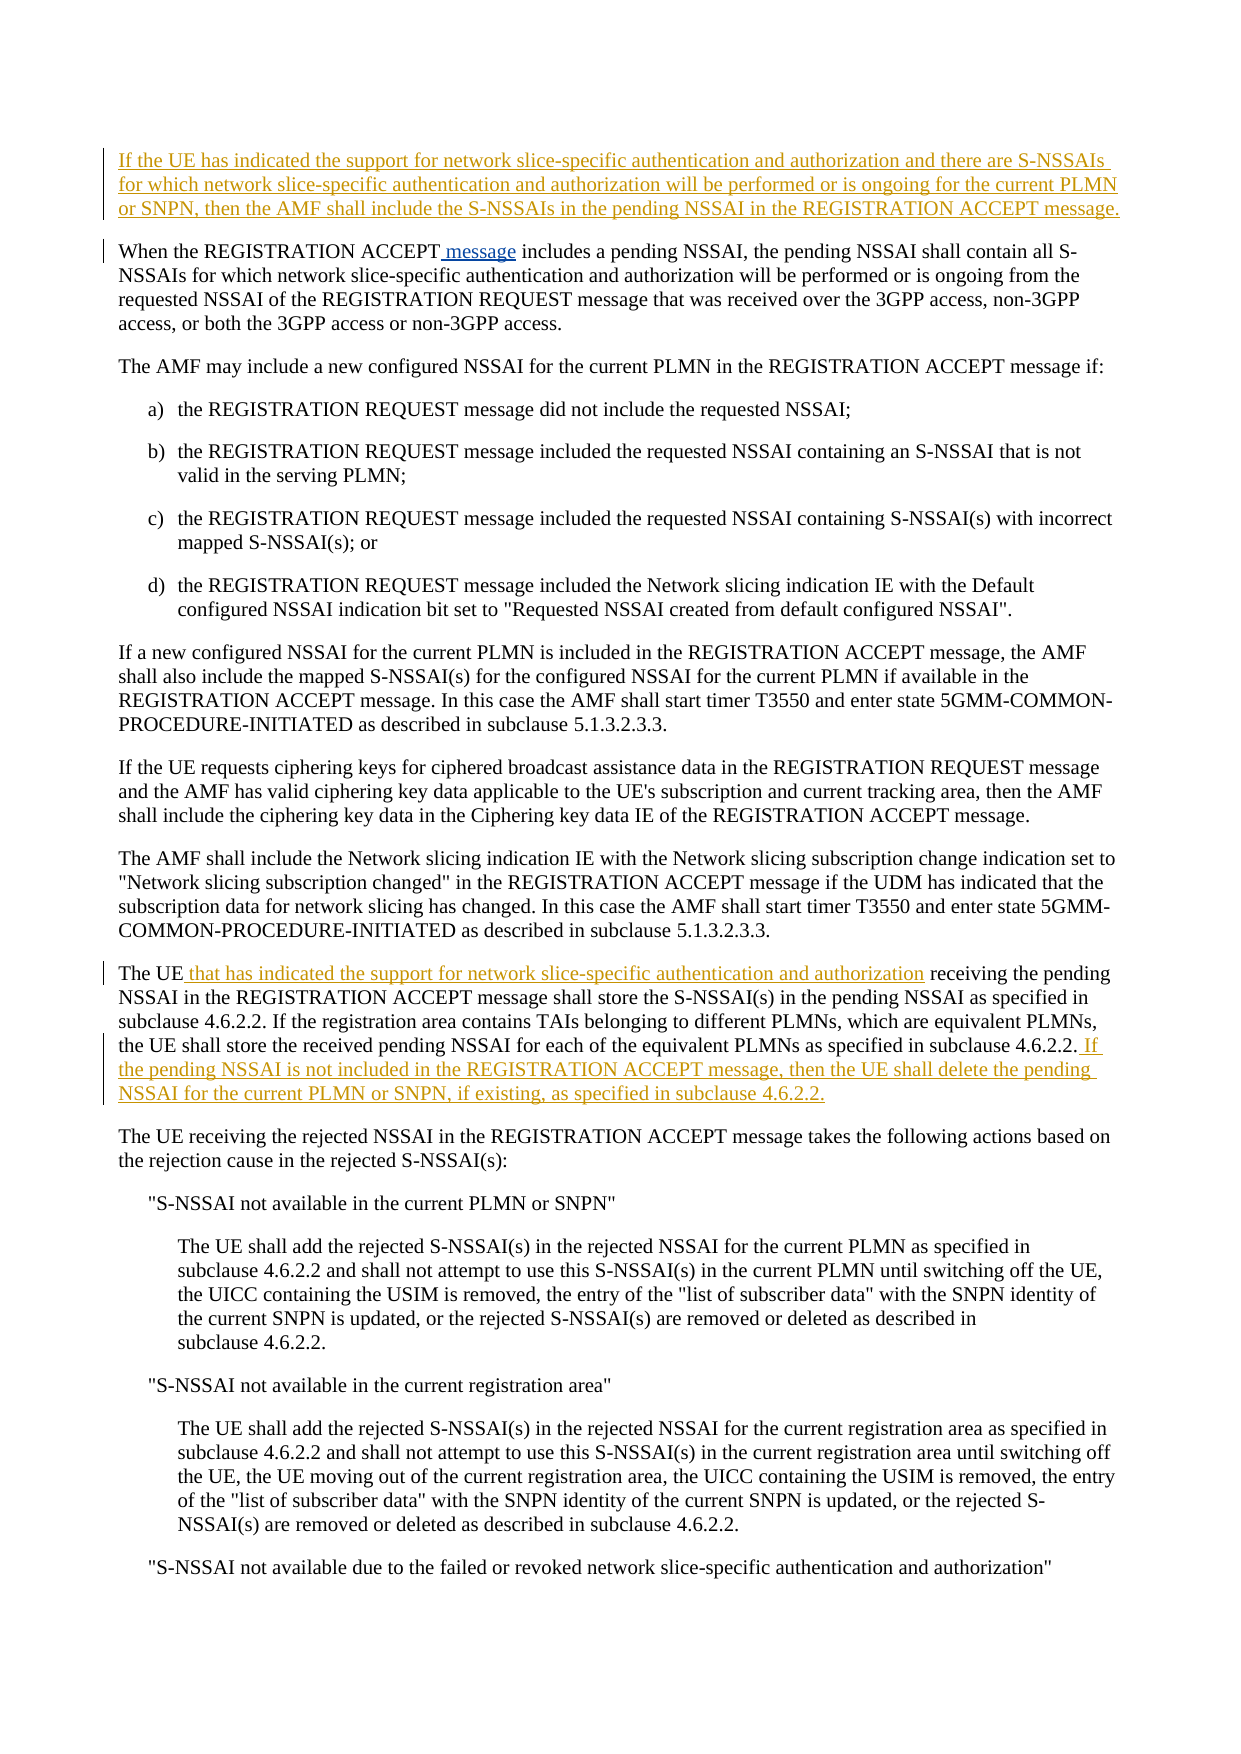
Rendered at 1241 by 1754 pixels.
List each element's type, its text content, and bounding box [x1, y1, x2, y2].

text a) the REGISTRATION REQUEST message did not include the requested NSSAI; [148, 396, 1122, 421]
text "S-NSSAI not available due to the failed or revoked network slice-specific authentication and authorization" [148, 1554, 1122, 1579]
text The AMF shall include the Network slicing indication IE with the Network slicing subscription change indication set to "Network slicing subscription changed" in the REGISTRATION ACCEPT message if the UDM has indicated that the subscription data for network slicing has changed. In this case the AMF shall start timer T3550 and enter state 5GMM-COMMON-PROCEDURE-INITIATED as described in subclause 5.1.3.2.3.3. [118, 846, 1122, 942]
text The UE receiving the rejected NSSAI in the REGISTRATION ACCEPT message takes the following actions based on the rejection cause in the rejected S-NSSAI(s): [118, 1124, 1122, 1172]
text The UE shall add the rejected S-NSSAI(s) in the rejected NSSAI for the current PLMN as specified in subclause 4.6.2.2 and shall not attempt to use this S-NSSAI(s) in the current PLMN until switching off the UE, the UICC containing the USIM is removed, the entry of the "list of subscriber data" with the SNPN identity of the current SNPN is updated, or the rejected S-NSSAI(s) are removed or deleted as described in subclause 4.6.2.2. [148, 1234, 1122, 1354]
text "S-NSSAI not available in the current registration area" [148, 1373, 1122, 1397]
text If a new configured NSSAI for the current PLMN is included in the REGISTRATION ACCEPT message, the AMF shall also include the mapped S-NSSAI(s) for the configured NSSAI for the current PLMN if available in the REGISTRATION ACCEPT message. In this case the AMF shall start timer T3550 and enter state 5GMM-COMMON-PROCEDURE-INITIATED as described in subclause 5.1.3.2.3.3. [118, 640, 1122, 736]
text "S-NSSAI not available in the current PLMN or SNPN" [148, 1191, 1122, 1215]
text d) the REGISTRATION REQUEST message included the Network slicing indication IE with the Default configured NSSAI indication bit set to "Requested NSSAI created from default configured NSSAI". [148, 573, 1122, 621]
text If the UE requests ciphering keys for ciphered broadcast assistance data in the REGISTRATION REQUEST message and the AMF has valid ciphering key data applicable to the UE's subscription and current tracking area, then the AMF shall include the ciphering key data in the Ciphering key data IE of the REGISTRATION ACCEPT message. [118, 755, 1122, 827]
text c) the REGISTRATION REQUEST message included the requested NSSAI containing S-NSSAI(s) with incorrect mapped S-NSSAI(s); or [148, 506, 1122, 554]
text When the REGISTRATION ACCEPT includes a pending NSSAI, the pending NSSAI shall contain all S-NSSAIs for which network slice-specific authentication and authorization will be performed or is ongoing from the requested NSSAI of the REGISTRATION REQUEST message that was received over the 3GPP access, non-3GPP access, or both the 3GPP access or non-3GPP access. [118, 239, 1122, 335]
text The UE shall add the rejected S-NSSAI(s) in the rejected NSSAI for the current registration area as specified in subclause 4.6.2.2 and shall not attempt to use this S-NSSAI(s) in the current registration area until switching off the UE, the UE moving out of the current registration area, the UICC containing the USIM is removed, the entry of the "list of subscriber data" with the SNPN identity of the current SNPN is updated, or the rejected S-NSSAI(s) are removed or deleted as described in subclause 4.6.2.2. [148, 1416, 1122, 1536]
text The UE receiving the pending NSSAI in the REGISTRATION ACCEPT message shall store the S-NSSAI(s) in the pending NSSAI as specified in subclause 4.6.2.2. If the registration area contains TAIs belonging to different PLMNs, which are equivalent PLMNs, the UE shall store the received pending NSSAI for each of the equivalent PLMNs as specified in subclause 4.6.2.2. [118, 961, 1122, 1105]
text The AMF may include a new configured NSSAI for the current PLMN in the REGISTRATION ACCEPT message if: [118, 354, 1122, 378]
text b) the REGISTRATION REQUEST message included the requested NSSAI containing an S-NSSAI that is not valid in the serving PLMN; [148, 439, 1122, 487]
